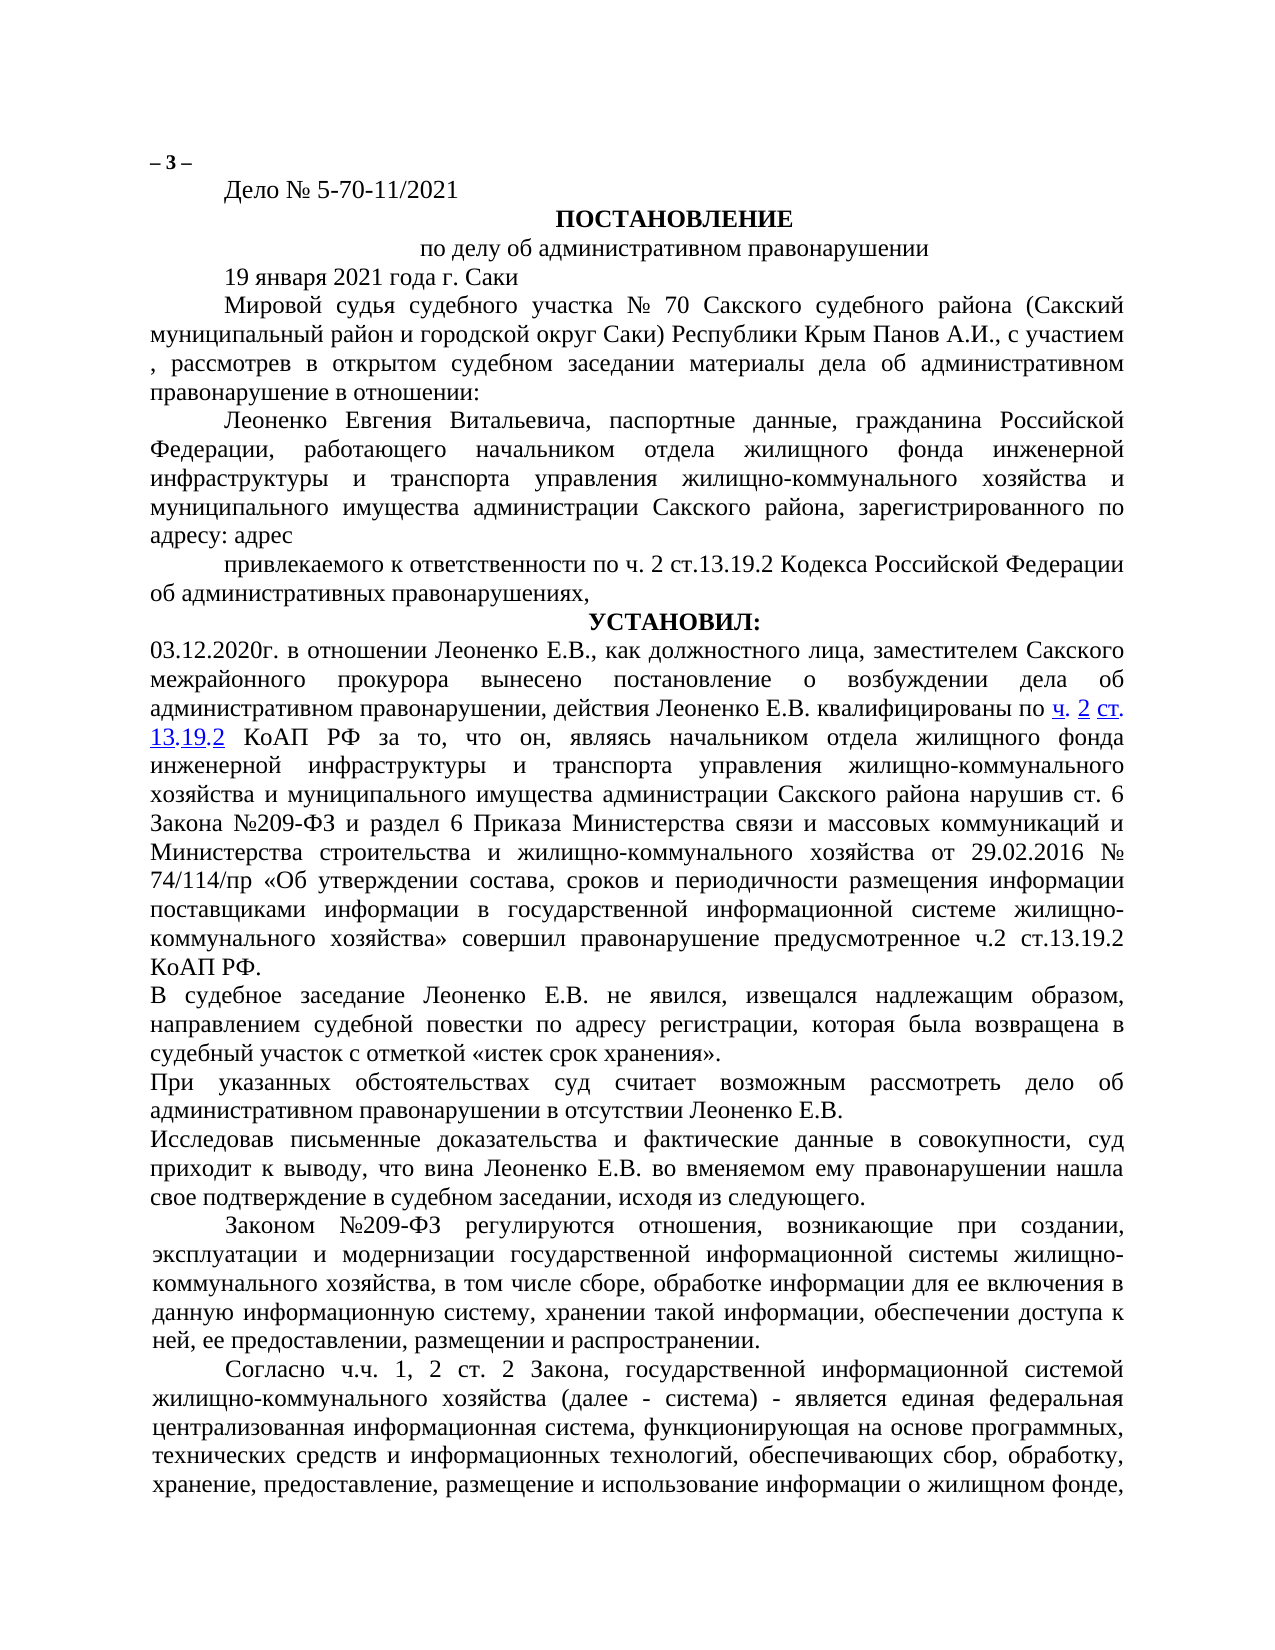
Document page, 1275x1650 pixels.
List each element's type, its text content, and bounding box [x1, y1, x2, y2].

text – 3 – [150, 150, 1125, 174]
text Мировой судья судебного участка № 70 Сакского судебного района (Сакский муниципальный район и городской округ Саки) Республики Крым Панов А.И., с участием , рассмотрев в открытом судебном заседании материалы дела об административном правонарушение в отношении: [150, 290, 1125, 405]
text привлекаемого к ответственности по ч. 2 ст.13.19.2 Кодекса Российской Федерации об административных правонарушениях, [150, 549, 1125, 607]
text Леоненко Евгения Витальевича, паспортные данные, гражданина Российской Федерации, работающего начальником отдела жилищного фонда инженерной инфраструктуры и транспорта управления жилищно-коммунального хозяйства и муниципального имущества администрации Сакского района, зарегистрированного по адресу: адрес [150, 405, 1125, 549]
text по делу об административном правонарушении [150, 233, 1125, 262]
text Дело № 5-70-11/2021 [150, 174, 1125, 204]
text Исследовав письменные доказательства и фактические данные в совокупности, суд приходит к выводу, что вина Леоненко Е.В. во вменяемом ему правонарушении нашла свое подтверждение в судебном заседании, исходя из следующего. [150, 1124, 1125, 1210]
text При указанных обстоятельствах суд считает возможным рассмотреть дело об административном правонарушении в отсутствии Леоненко Е.В. [150, 1067, 1125, 1124]
text В судебное заседание Леоненко Е.В. не явился, извещался надлежащим образом, направлением судебной повестки по адресу регистрации, которая была возвращена в судебный участок с отметкой «истек срок хранения». [150, 980, 1125, 1067]
text 19 января 2021 года г. Саки [150, 262, 1125, 290]
text 03.12.2020г. в отношении Леоненко Е.В., как должностного лица, заместителем Сакского межрайонного прокурора вынесено постановление о возбуждении дела об административном правонарушении, действия Леоненко Е.В. квалифицированы по ч. 2 ст. 13.19.2 КоАП РФ за то, что он, являясь начальником отдела жилищного фонда инженерной инфраструктуры и транспорта управления жилищно-коммунального хозяйства и муниципального имущества администрации Сакского района нарушив ст. 6 Закона №209-ФЗ и раздел 6 Приказа Министерства связи и массовых коммуникаций и Министерства строительства и жилищно-коммунального хозяйства от 29.02.2016 № 74/114/пр «Об утверждении состава, сроков и периодичности размещения информации поставщиками информации в государственной информационной системе жилищно-коммунального хозяйства» совершил правонарушение предусмотренное ч.2 ст.13.19.2 КоАП РФ. [150, 635, 1125, 980]
text Законом №209-ФЗ регулируются отношения, возникающие при создании, эксплуатации и модернизации государственной информационной системы жилищно-коммунального хозяйства, в том числе сборе, обработке информации для ее включения в данную информационную систему, хранении такой информации, обеспечении доступа к ней, ее предоставлении, размещении и распространении. [152, 1210, 1125, 1354]
text УСТАНОВИЛ: [150, 607, 1125, 635]
text ПОСТАНОВЛЕНИЕ [150, 204, 1125, 233]
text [152, 1354, 1125, 1498]
